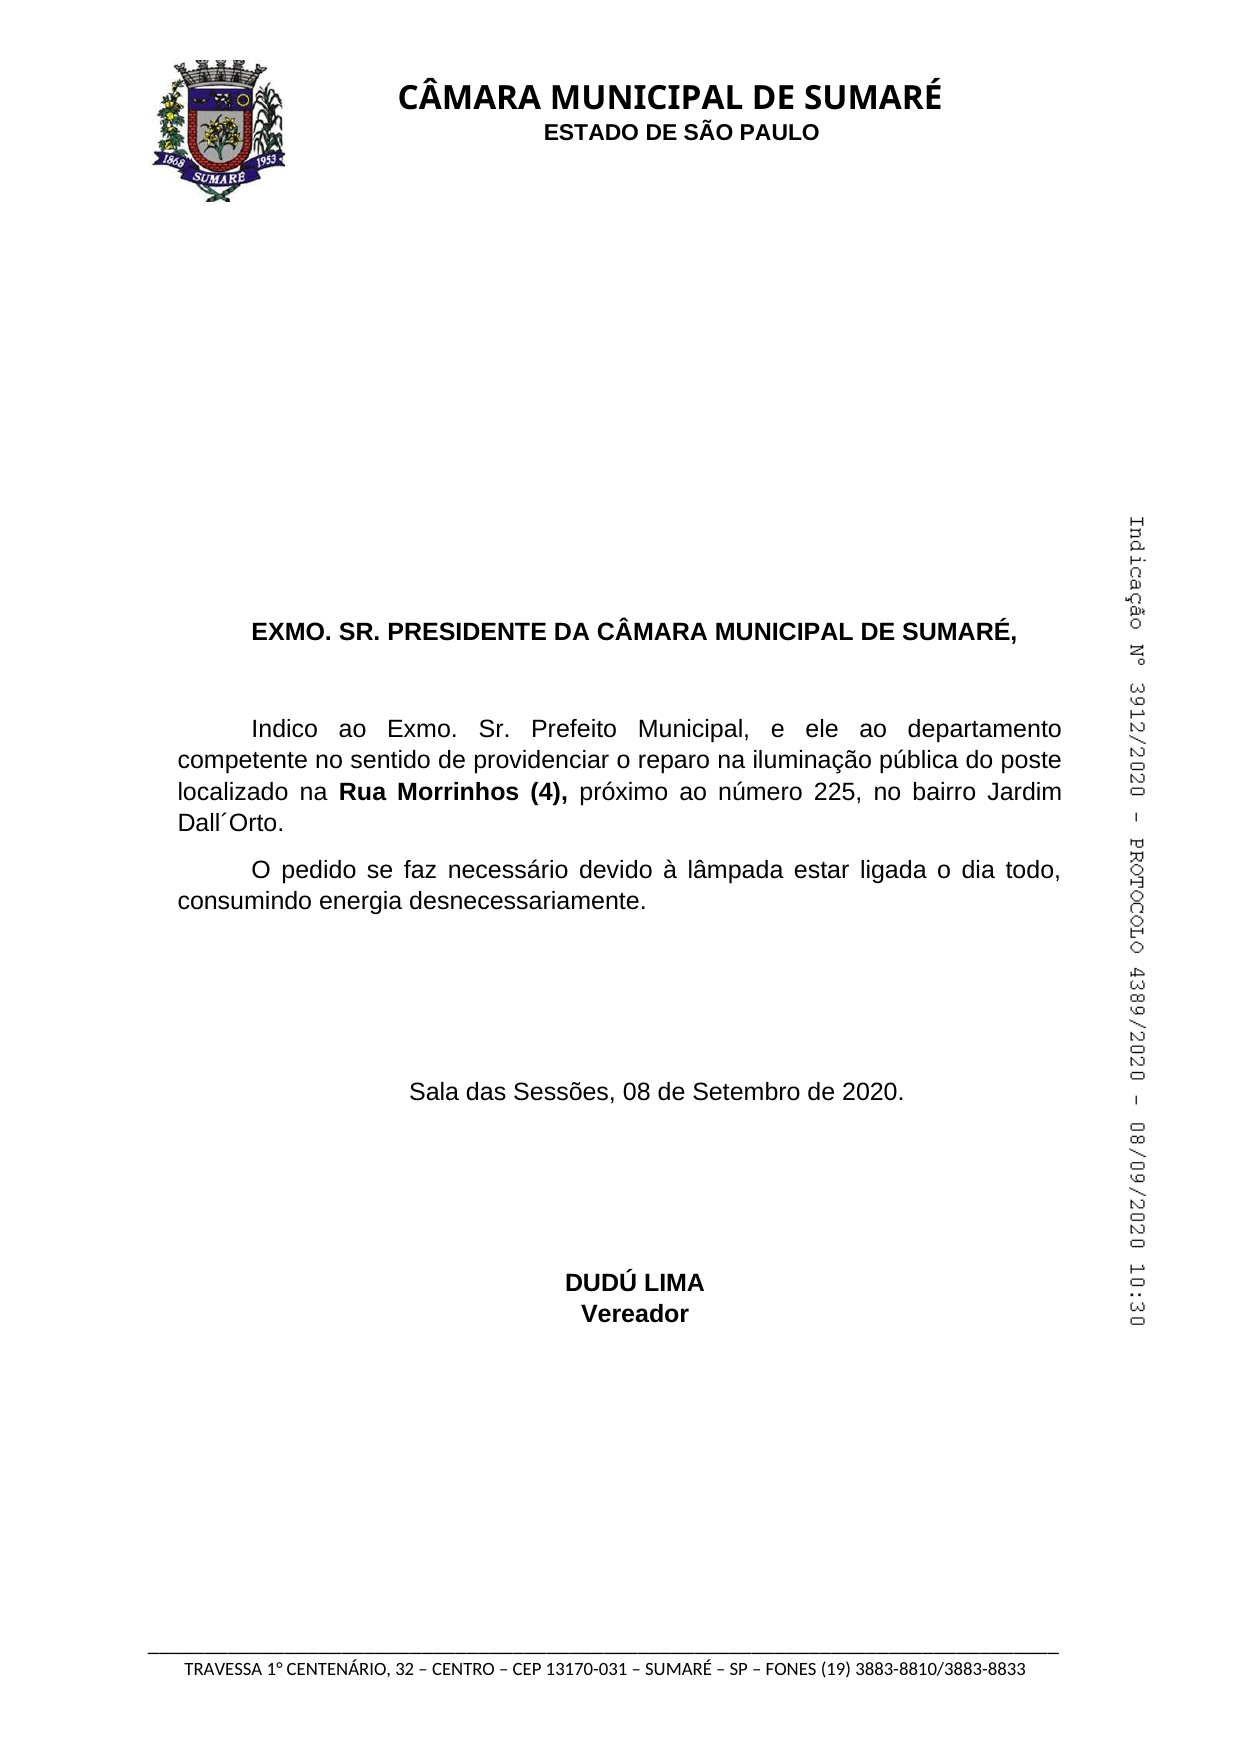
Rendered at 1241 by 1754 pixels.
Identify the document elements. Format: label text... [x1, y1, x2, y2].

text Sala das Sessões, 08 de Setembro de 2020. [177, 1077, 1063, 1106]
text Vereador [177, 1299, 1063, 1328]
text EXMO. SR. PRESIDENTE DA CÂMARA MUNICIPAL DE SUMARÉ, [177, 617, 1063, 646]
text DUDÚ LIMA [177, 1268, 1063, 1297]
picture [147, 60, 286, 202]
picture [1109, 512, 1160, 1330]
text O pedido se faz necessário devido à lâmpada estar ligada o dia todo, consumindo energia desnecessariamente. [177, 855, 1063, 915]
text Indico ao Exmo. Sr. Prefeito Municipal, e ele ao departamento competente no sentido de providenciar o reparo na iluminação pública do poste localizado na Rua Morrinhos (4), próximo ao número 225, no bairro Jardim Dall´Orto. [177, 714, 1063, 836]
